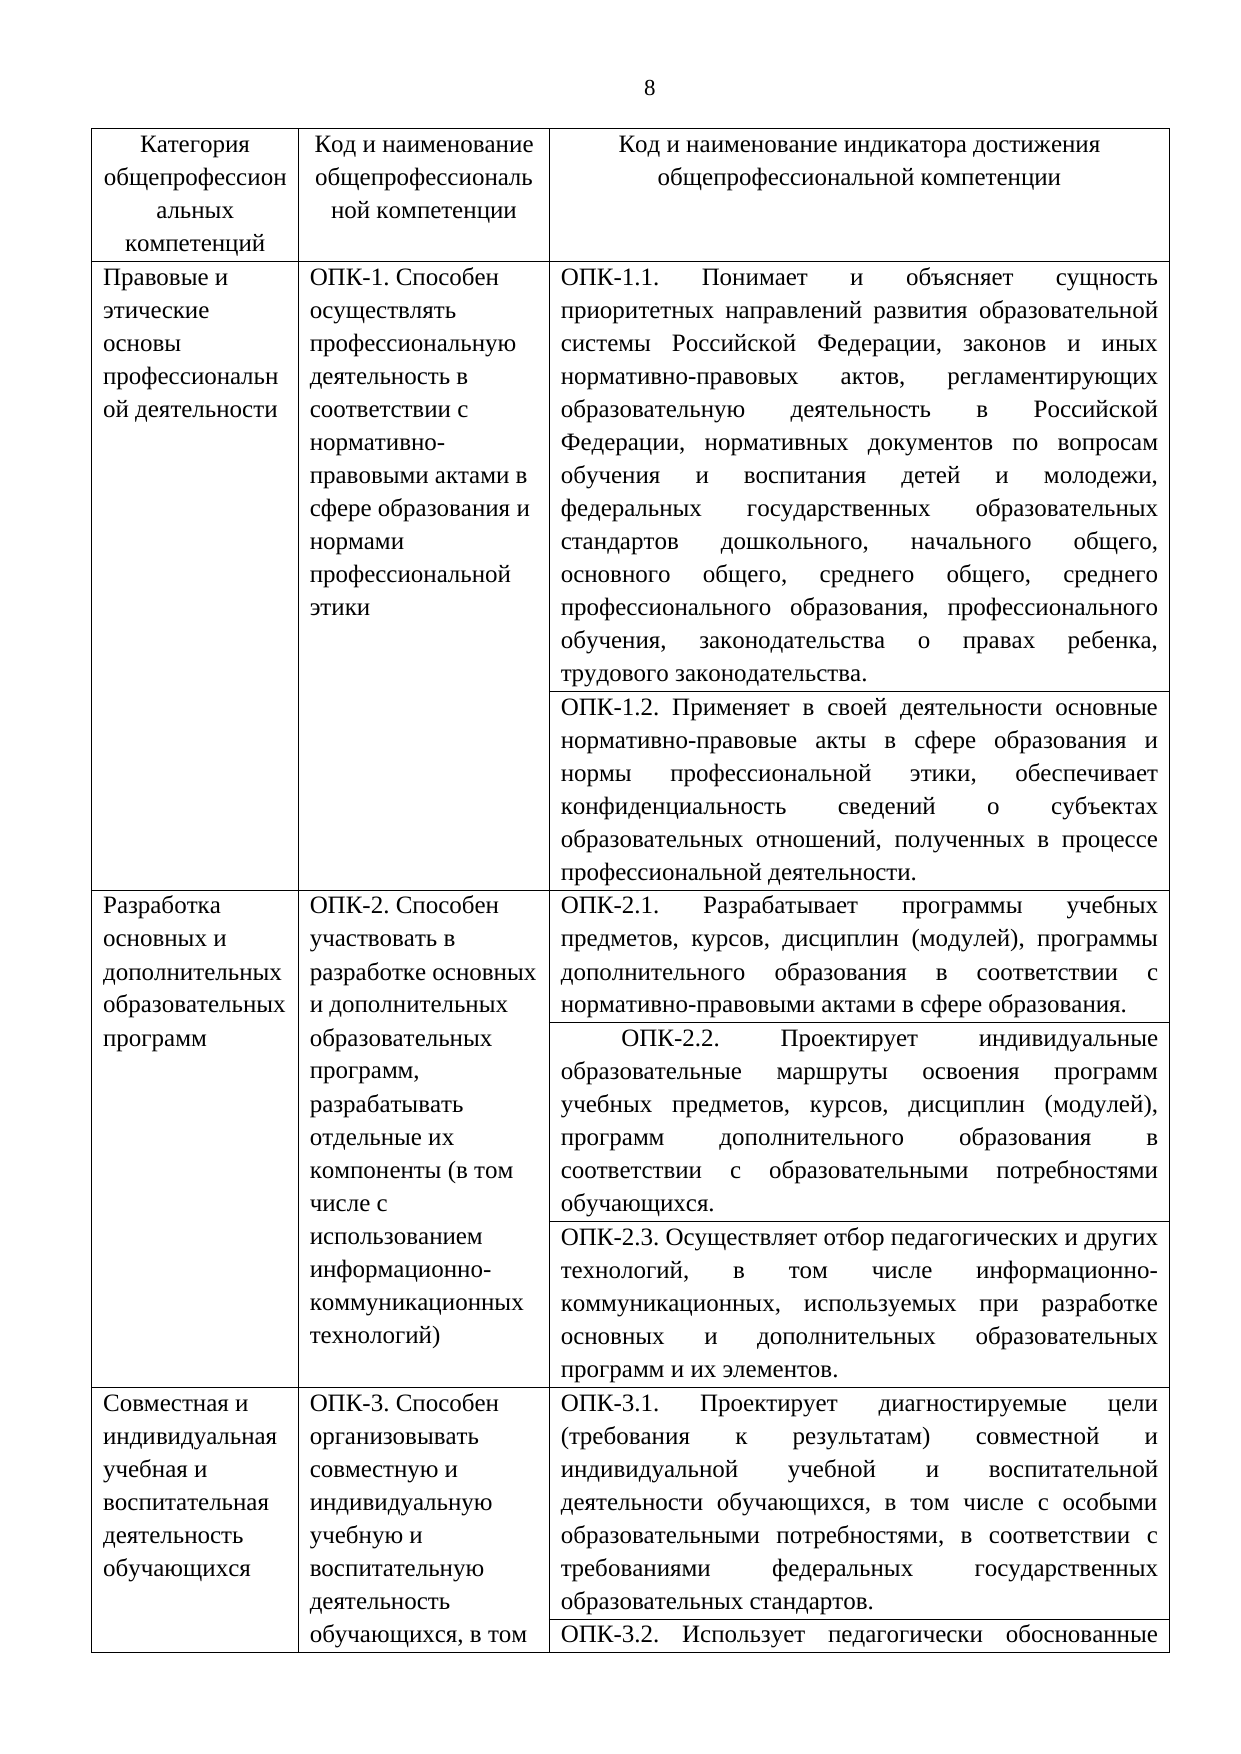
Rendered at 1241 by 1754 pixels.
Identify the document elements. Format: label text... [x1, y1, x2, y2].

table_cell ОПК-2.3. Осуществляет отбор педагогических и других технологий, в том числе информационно-коммуникационных, используемых при разработке основных и дополнительных образовательных программ и их элементов. [550, 1222, 1169, 1387]
table_cell ОПК-2.2. Проектирует индивидуальные образовательные маршруты освоения программ учебных предметов, курсов, дисциплин (модулей), программ дополнительного образования в соответствии с образовательными потребностями обучающихся. [550, 1023, 1169, 1221]
table_cell Разработка основных и дополнительных образовательных программ [92, 891, 298, 1387]
table_cell ОПК-1. Способен осуществлять профессиональную деятельность в соответствии с нормативно-правовыми актами в сфере образования и нормами профессиональной этики [299, 262, 549, 889]
table_cell ОПК-2.1. Разрабатывает программы учебных предметов, курсов, дисциплин (модулей), программы дополнительного образования в соответствии с нормативно-правовыми актами в сфере образования. [550, 891, 1169, 1022]
table_cell ОПК-1.1. Понимает и объясняет сущность приоритетных направлений развития образовательной системы Российской Федерации, законов и иных нормативно-правовых актов, регламентирующих образовательную деятельность в Российской Федерации, нормативных документов по вопросам обучения и воспитания детей и молодежи, федеральных государственных образовательных стандартов дошкольного, начального общего, основного общего, среднего общего, среднего профессионального образования, профессионального обучения, законодательства о правах ребенка, трудового законодательства. [550, 262, 1169, 691]
table_cell Совместная и индивидуальная учебная и воспитательная деятельность обучающихся [92, 1388, 298, 1652]
table_cell ОПК-2. Способен участвовать в разработке основных и дополнительных образовательных программ, разрабатывать отдельные их компоненты (в том числе с использованием информационно-коммуникационных технологий) [299, 891, 549, 1387]
table_header Категория общепрофессиональных компетенций [92, 129, 298, 261]
table_header Код и наименование индикатора достижения общепрофессиональной компетенции [550, 129, 1169, 261]
table_cell ОПК-3. Способен организовывать совместную и индивидуальную учебную и воспитательную деятельность обучающихся, в том числе с особыми образовательными потребностями, в соответствии с требованиями федеральных государственных образовательных стандартов [299, 1388, 549, 1652]
table_header Код и наименование общепрофессиональной компетенции [299, 129, 549, 261]
table_cell ОПК-3.1. Проектирует диагностируемые цели (требования к результатам) совместной и индивидуальной учебной и воспитательной деятельности обучающихся, в том числе с особыми образовательными потребностями, в соответствии с требованиями федеральных государственных образовательных стандартов. [550, 1388, 1169, 1618]
table_cell Правовые и этические основы профессиональной деятельности [92, 262, 298, 889]
table_cell ОПК-1.2. Применяет в своей деятельности основные нормативно-правовые акты в сфере образования и нормы профессиональной этики, обеспечивает конфиденциальность сведений о субъектах образовательных отношений, полученных в процессе профессиональной деятельности. [550, 692, 1169, 889]
